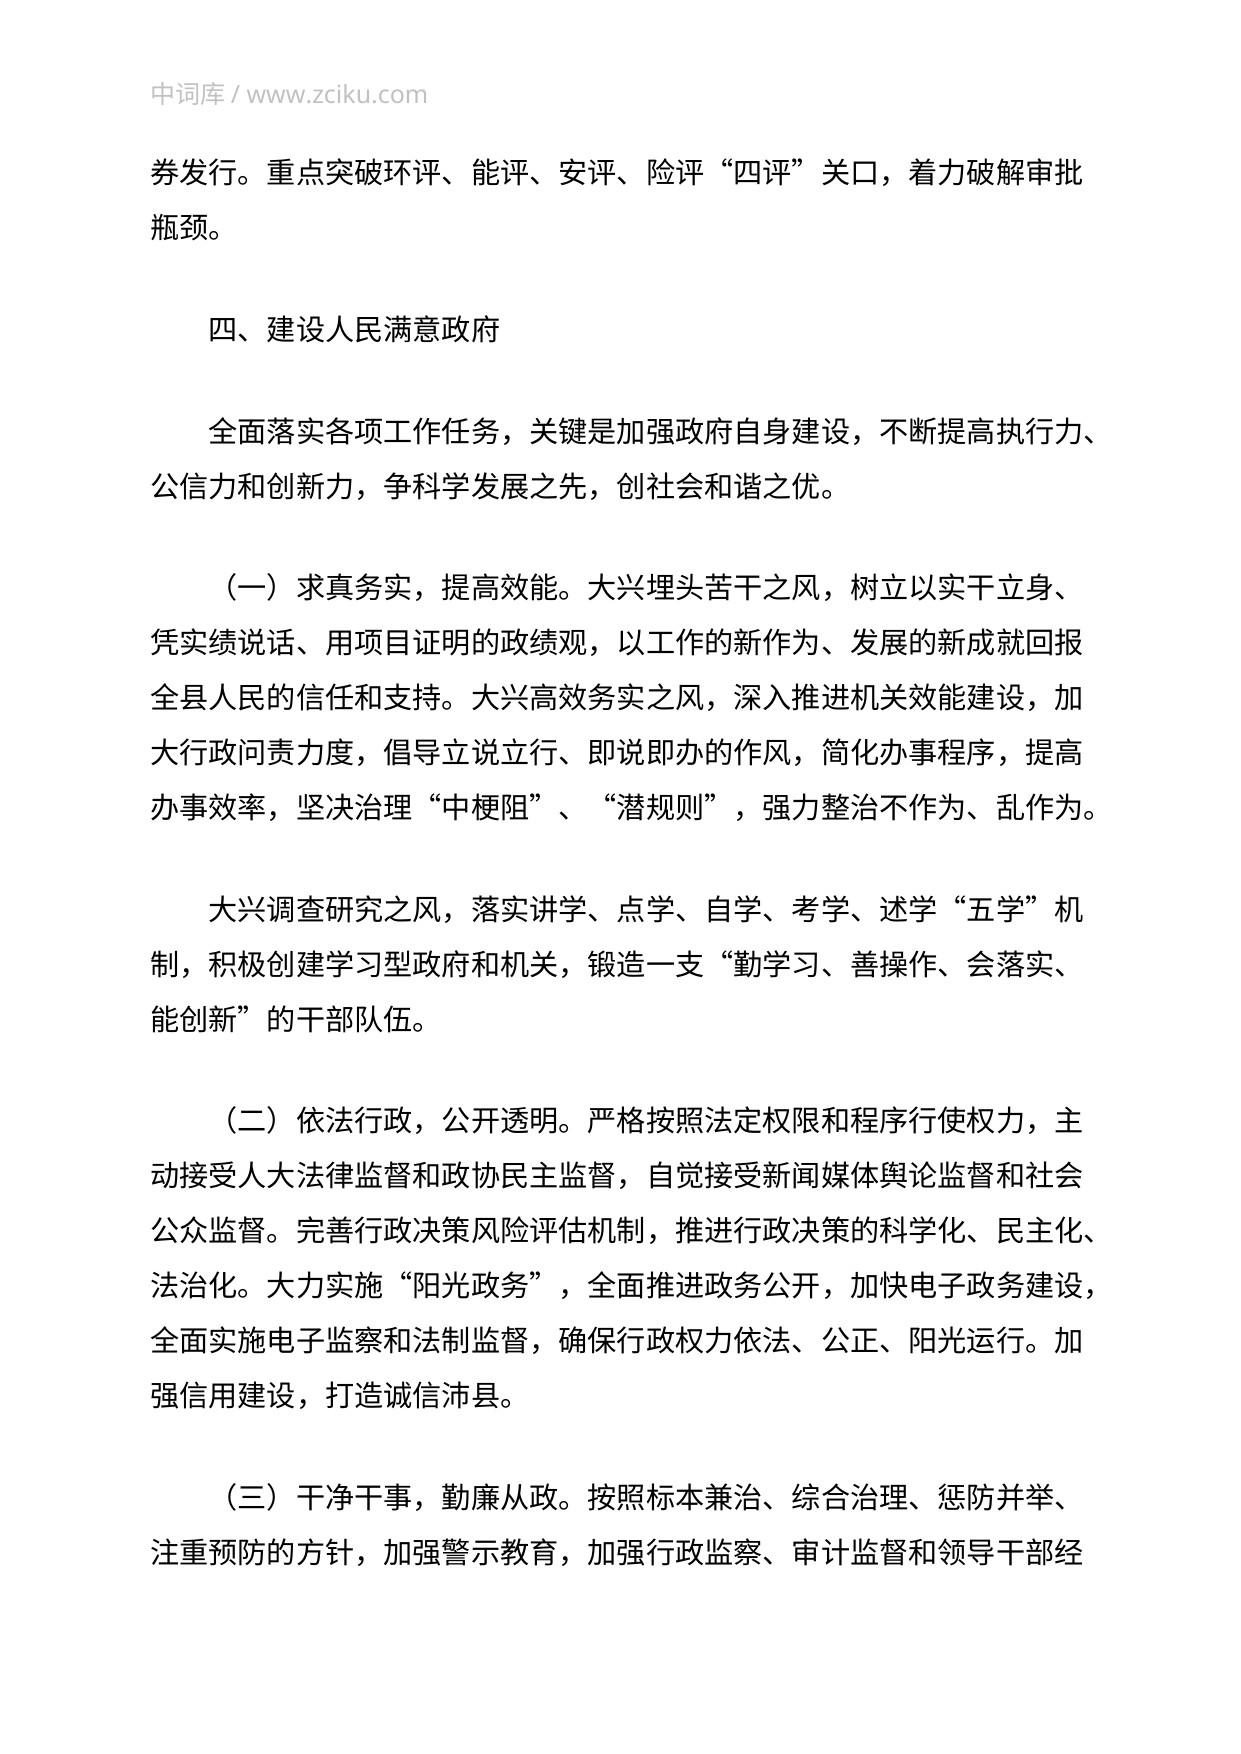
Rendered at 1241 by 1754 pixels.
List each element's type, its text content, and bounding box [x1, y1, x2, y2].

text 大兴调查研究之风，落实讲学、点学、自学、考学、述学“五学”机制，积极创建学习型政府和机关，锻造一支“勤学习、善操作、会落实、能创新”的干部队伍。 [150, 886, 1090, 1038]
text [150, 150, 1090, 247]
text （一）求真务实，提高效能。大兴埋头苦干之风，树立以实干立身、凭实绩说话、用项目证明的政绩观，以工作的新作为、发展的新成就回报全县人民的信任和支持。大兴高效务实之风，深入推进机关效能建设，加大行政问责力度，倡导立说立行、即说即办的作风，简化办事程序，提高办事效率，坚决治理“中梗阻”、“潜规则”，强力整治不作为、乱作为。 [150, 565, 1090, 827]
text （二）依法行政，公开透明。严格按照法定权限和程序行使权力，主动接受人大法律监督和政协民主监督，自觉接受新闻媒体舆论监督和社会公众监督。完善行政决策风险评估机制，推进行政决策的科学化、民主化、法治化。大力实施“阳光政务”，全面推进政务公开，加快电子政务建设，全面实施电子监察和法制监督，确保行政权力依法、公正、阳光运行。加强信用建设，打造诚信沛县。 [150, 1098, 1090, 1415]
text 全面落实各项工作任务，关键是加强政府自身建设，不断提高执行力、公信力和创新力，争科学发展之先，创社会和谐之优。 [150, 408, 1090, 506]
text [150, 1474, 1090, 1571]
text 四、建设人民满意政府 [150, 307, 1090, 349]
